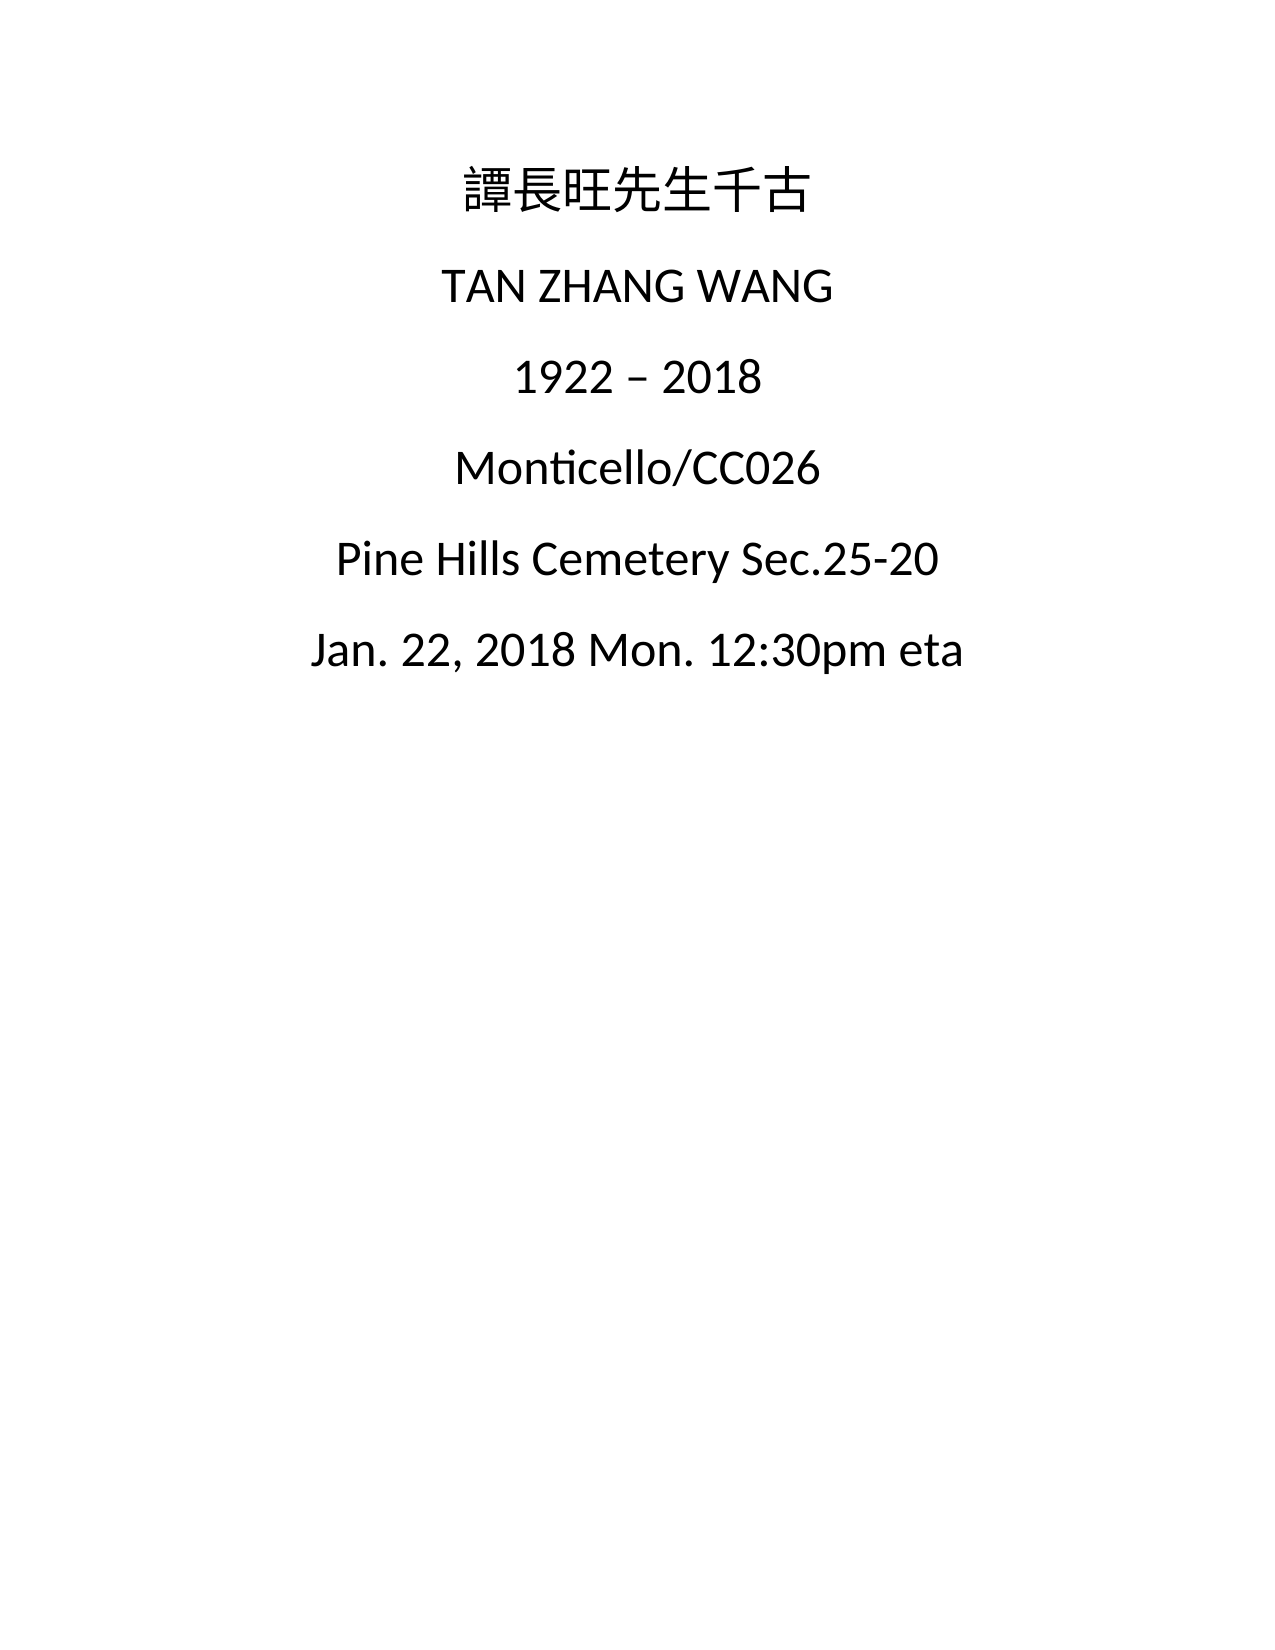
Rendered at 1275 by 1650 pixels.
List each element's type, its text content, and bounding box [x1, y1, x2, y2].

text Jan. 22, 2018 Mon. 12:30pm eta [150, 618, 1125, 679]
text Pine Hills Cemetery Sec.25-20 [150, 527, 1125, 588]
text 譚長旺先生千古 [150, 150, 1125, 222]
text Monticello/CC026 [150, 436, 1125, 497]
text 1922 – 2018 [150, 345, 1125, 406]
text TAN ZHANG WANG [150, 254, 1125, 315]
